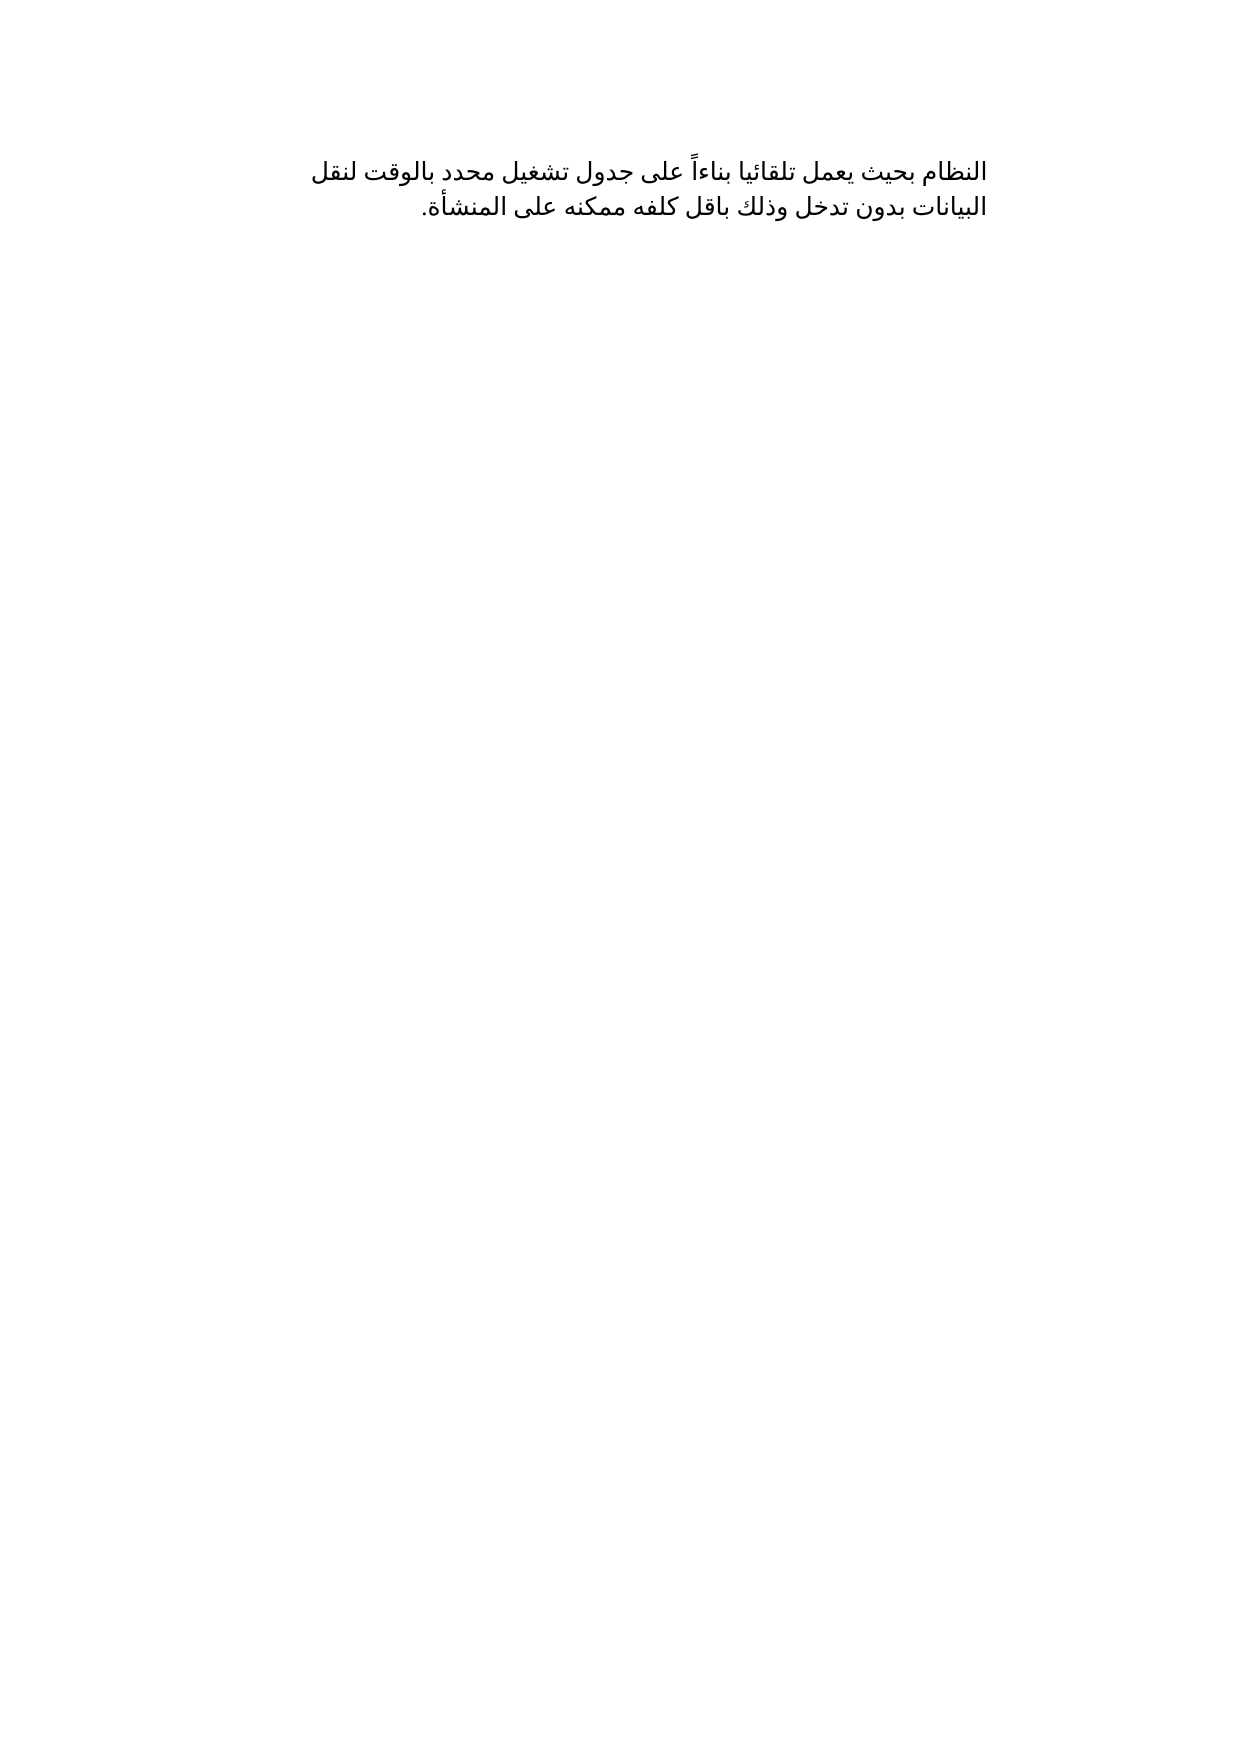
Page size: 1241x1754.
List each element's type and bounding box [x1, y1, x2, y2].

text [252, 150, 988, 221]
